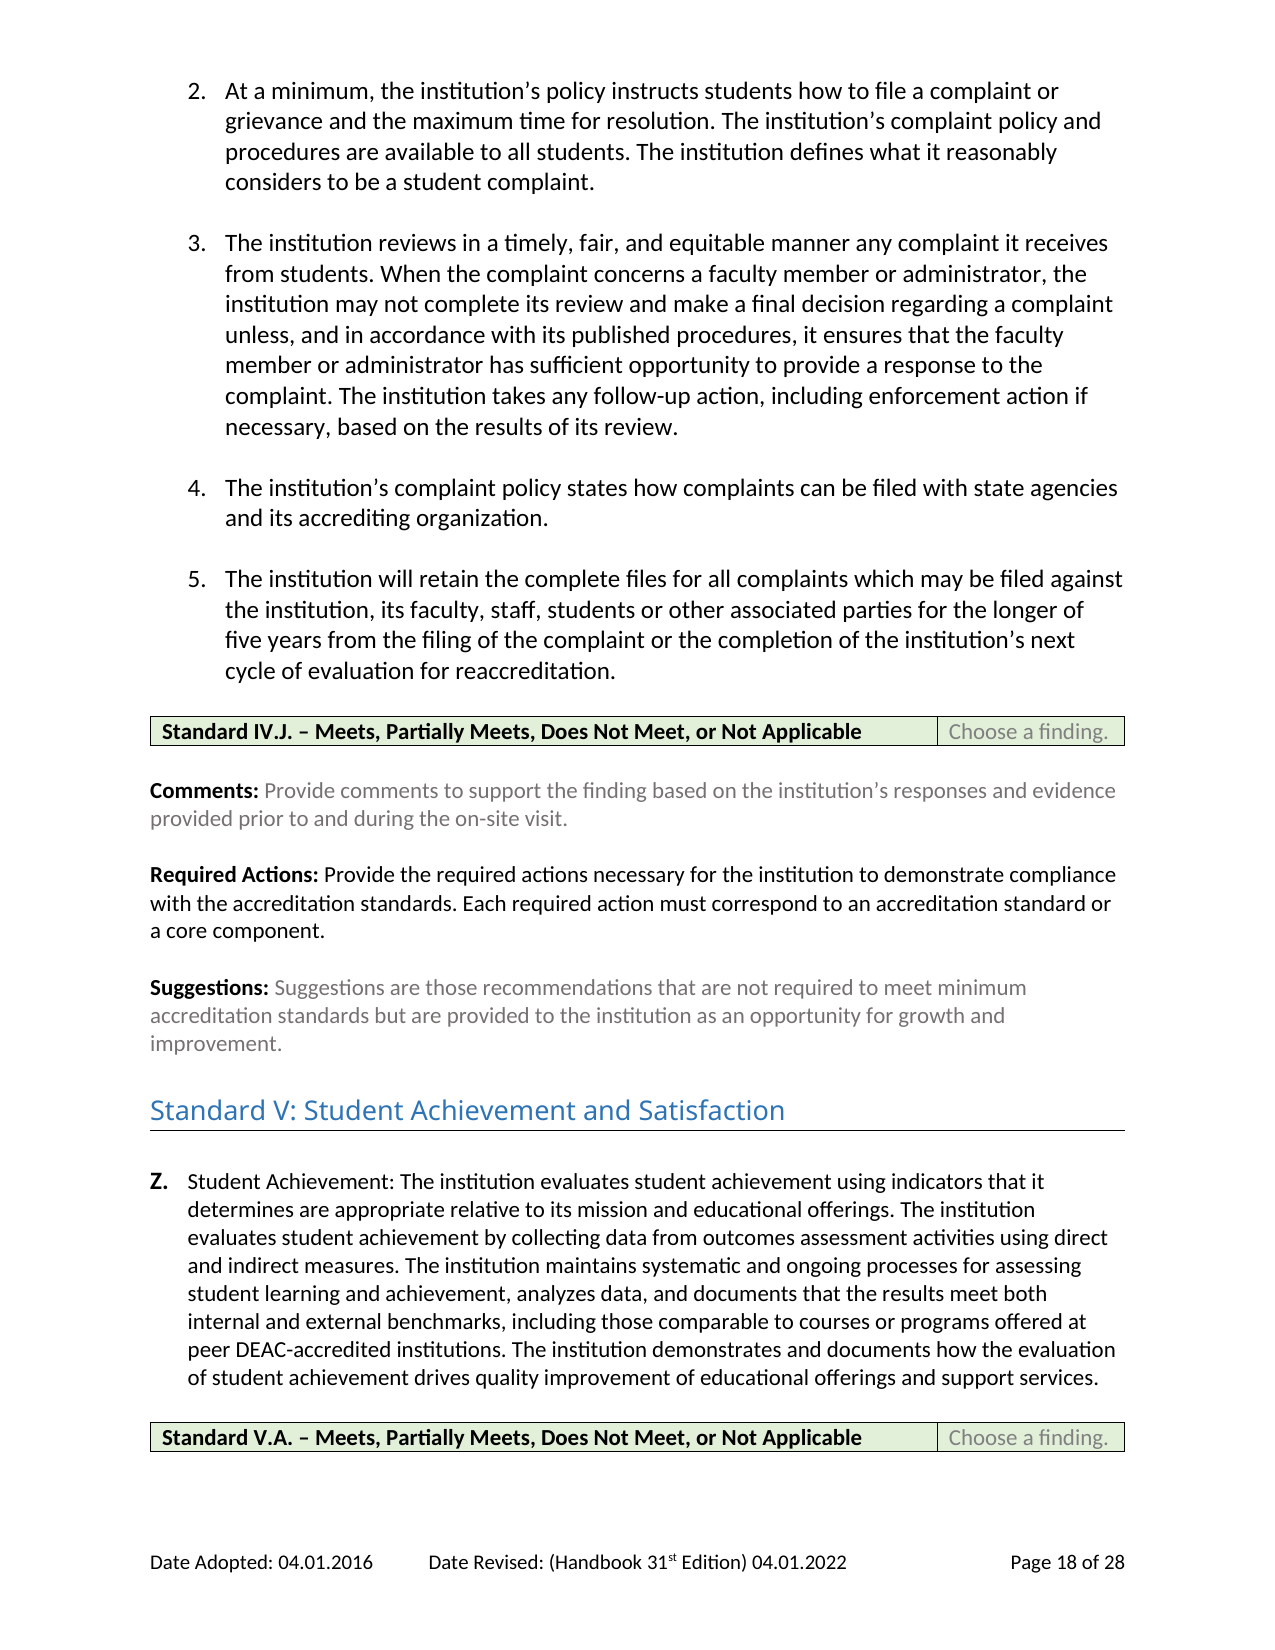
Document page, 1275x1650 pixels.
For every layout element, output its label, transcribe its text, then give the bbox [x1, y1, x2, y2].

text Comments: [150, 777, 1125, 833]
text Suggestions: [150, 973, 1125, 1057]
text Required Actions: [150, 861, 1125, 945]
table_header Standard IV.J. – Meets, Partially Meets, Does Not Meet, or Not Applicable [151, 717, 937, 745]
